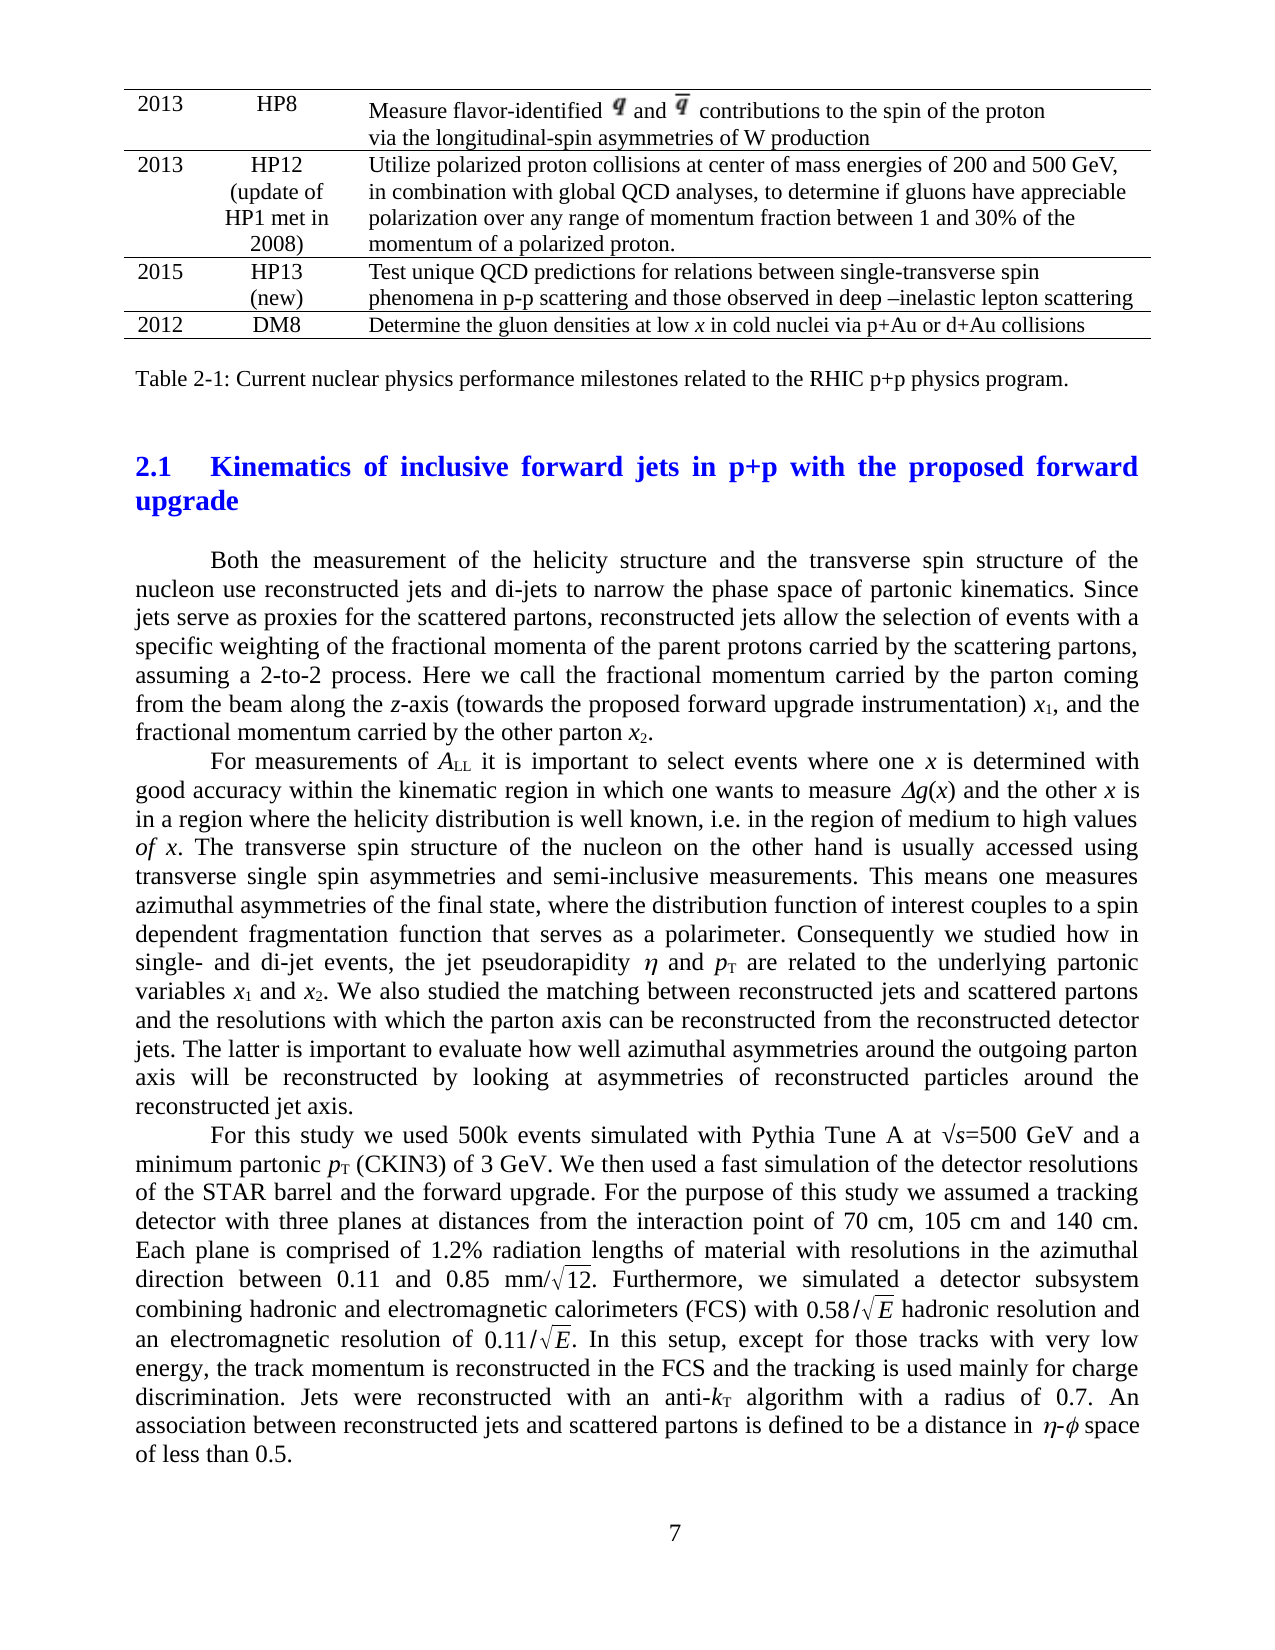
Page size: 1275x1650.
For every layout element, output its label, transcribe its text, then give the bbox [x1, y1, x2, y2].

table_cell Test unique QCD predictions for relations between single-transverse spin phenomena in p-p scattering and those observed in deep –inelastic lepton scattering [357, 258, 1151, 311]
table_cell 2012 [124, 312, 196, 338]
table_cell Determine the gluon densities at low x in cold nuclei via p+Au or d+Au collisions [357, 312, 1151, 338]
table_cell HP13 (new) [196, 258, 357, 311]
table_cell 2015 [124, 258, 196, 311]
text Both the measurement of the helicity structure and the transverse spin structure of the nucleon use reconstructed jets and di-jets to narrow the phase space of partonic kinematics. Since jets serve as proxies for the scattered partons, reconstructed jets allow the selection of events with a specific weighting of the fractional momenta of the parent protons carried by the scattering partons, assuming a 2-to-2 process. Here we call the fractional momentum carried by the parton coming from the beam along the z-axis (towards the proposed forward upgrade instrumentation) x1, and the fractional momentum carried by the other parton x2. [135, 545, 1140, 746]
table_cell HP8 [196, 90, 357, 150]
table_cell Measure flavor-identified and contributions to the spin of the proton via the longitudinal-spin asymmetries of W production [357, 90, 1151, 150]
table_cell DM8 [196, 312, 357, 338]
table_cell Utilize polarized proton collisions at center of mass energies of 200 and 500 GeV, in combination with global QCD analyses, to determine if gluons have appreciable polarization over any range of momentum fraction between 1 and 30% of the momentum of a polarized proton. [357, 151, 1151, 257]
text For this study we used 500k events simulated with Pythia Tune A at √s=500 GeV and a minimum partonic pT (CKIN3) of 3 GeV. We then used a fast simulation of the detector resolutions of the STAR barrel and the forward upgrade. For the purpose of this study we assumed a tracking detector with three planes at distances from the interaction point of 70 cm, 105 cm and 140 cm. Each plane is comprised of 1.2% radiation lengths of material with resolutions in the azimuthal direction between 0.11 and 0.85 mm/. Furthermore, we simulated a detector subsystem combining hadronic and electromagnetic calorimeters (FCS) with hadronic resolution and an electromagnetic resolution of . In this setup, except for those tracks with very low energy, the track momentum is reconstructed in the FCS and the tracking is used mainly for charge discrimination. Jets were reconstructed with an anti-kT algorithm with a radius of 0.7. An association between reconstructed jets and scattered partons is defined to be a distance in - space of less than 0.5. [135, 1120, 1140, 1468]
text For measurements of ALL it is important to select events where one x is determined with good accuracy within the kinematic region in which one wants to measure g(x) and the other x is in a region where the helicity distribution is well known, i.e. in the region of medium to high values of x. The transverse spin structure of the nucleon on the other hand is usually accessed using transverse single spin asymmetries and semi-inclusive measurements. This means one measures azimuthal asymmetries of the final state, where the distribution function of interest couples to a spin dependent fragmentation function that serves as a polarimeter. Consequently we studied how in single- and di-jet events, the jet pseudorapidity  and pT are related to the underlying partonic variables x1 and x2. We also studied the matching between reconstructed jets and scattered partons and the resolutions with which the parton axis can be reconstructed from the reconstructed detector jets. The latter is important to evaluate how well azimuthal asymmetries around the outgoing parton axis will be reconstructed by looking at asymmetries of reconstructed particles around the reconstructed jet axis. [135, 746, 1140, 1120]
table_cell 2013 [124, 90, 196, 150]
table_cell HP12 (update of HP1 met in 2008) [196, 151, 357, 257]
subtitle Kinematics of inclusive forward jets in p+p with the proposed forward upgrade [135, 449, 1140, 516]
table_cell 2013 [124, 151, 196, 257]
